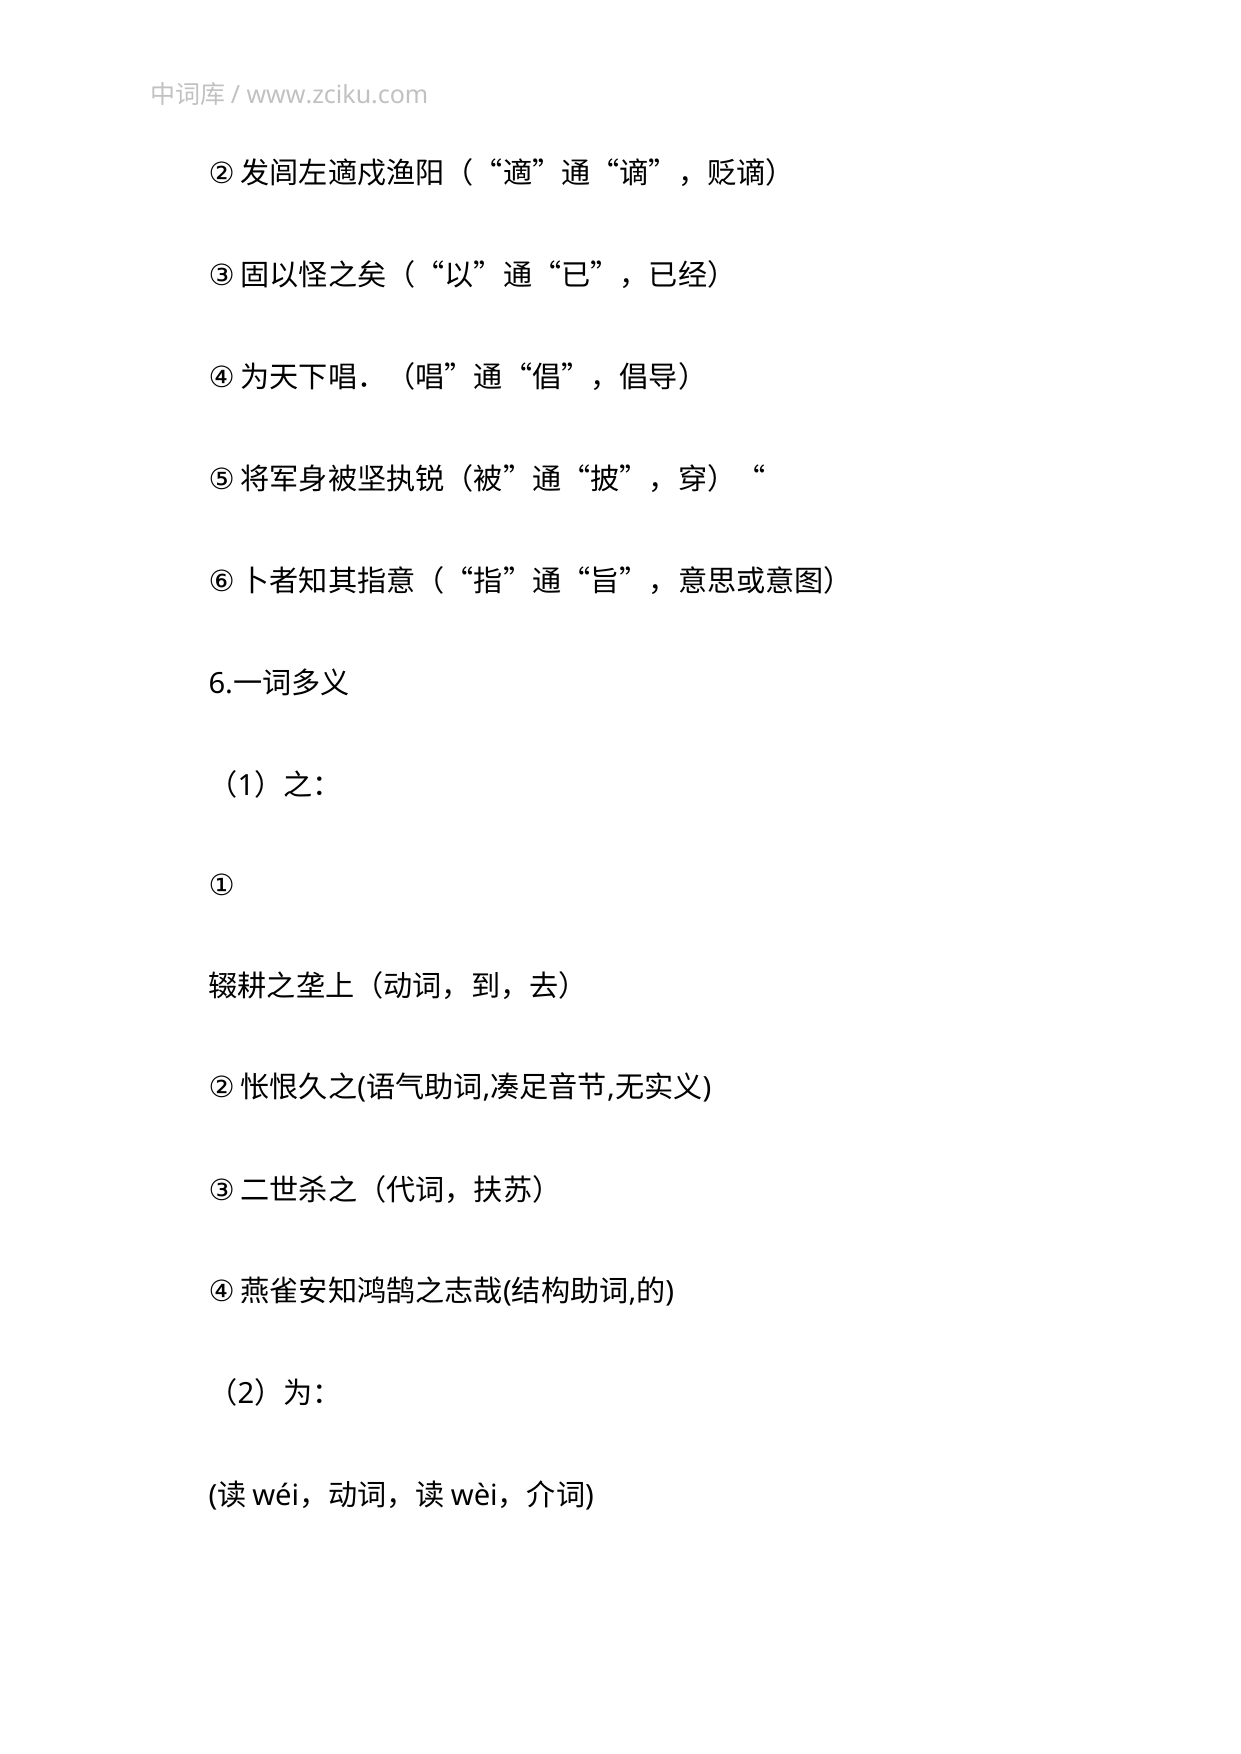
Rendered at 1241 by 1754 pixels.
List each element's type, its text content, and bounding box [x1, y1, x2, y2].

text 辍耕之垄上（动词，到，去） [150, 962, 1090, 1004]
text 6.一词多义 [150, 660, 1090, 702]
text ③二世杀之（代词，扶苏） [150, 1166, 1090, 1208]
text ②发闾左適戍渔阳（“適”通“谪”，贬谪） [150, 150, 1090, 192]
text ⑥卜者知其指意（“指”通“旨”，意思或意图） [150, 558, 1090, 600]
text ④为天下唱．（唱”通“倡”，倡导） [150, 354, 1090, 396]
text ②怅恨久之(语气助词,凑足音节,无实义) [150, 1064, 1090, 1106]
text （2）为： [150, 1370, 1090, 1412]
text ⑤将军身被坚执锐（被”通“披”，穿）“ [150, 456, 1090, 498]
text ③固以怪之矣（“以”通“已”，已经） [150, 252, 1090, 294]
text （1）之： [150, 762, 1090, 804]
text (读wéi，动词，读wèi，介词) [150, 1472, 1090, 1514]
text ① [150, 864, 1090, 903]
text ④燕雀安知鸿鹄之志哉(结构助词,的) [150, 1268, 1090, 1310]
